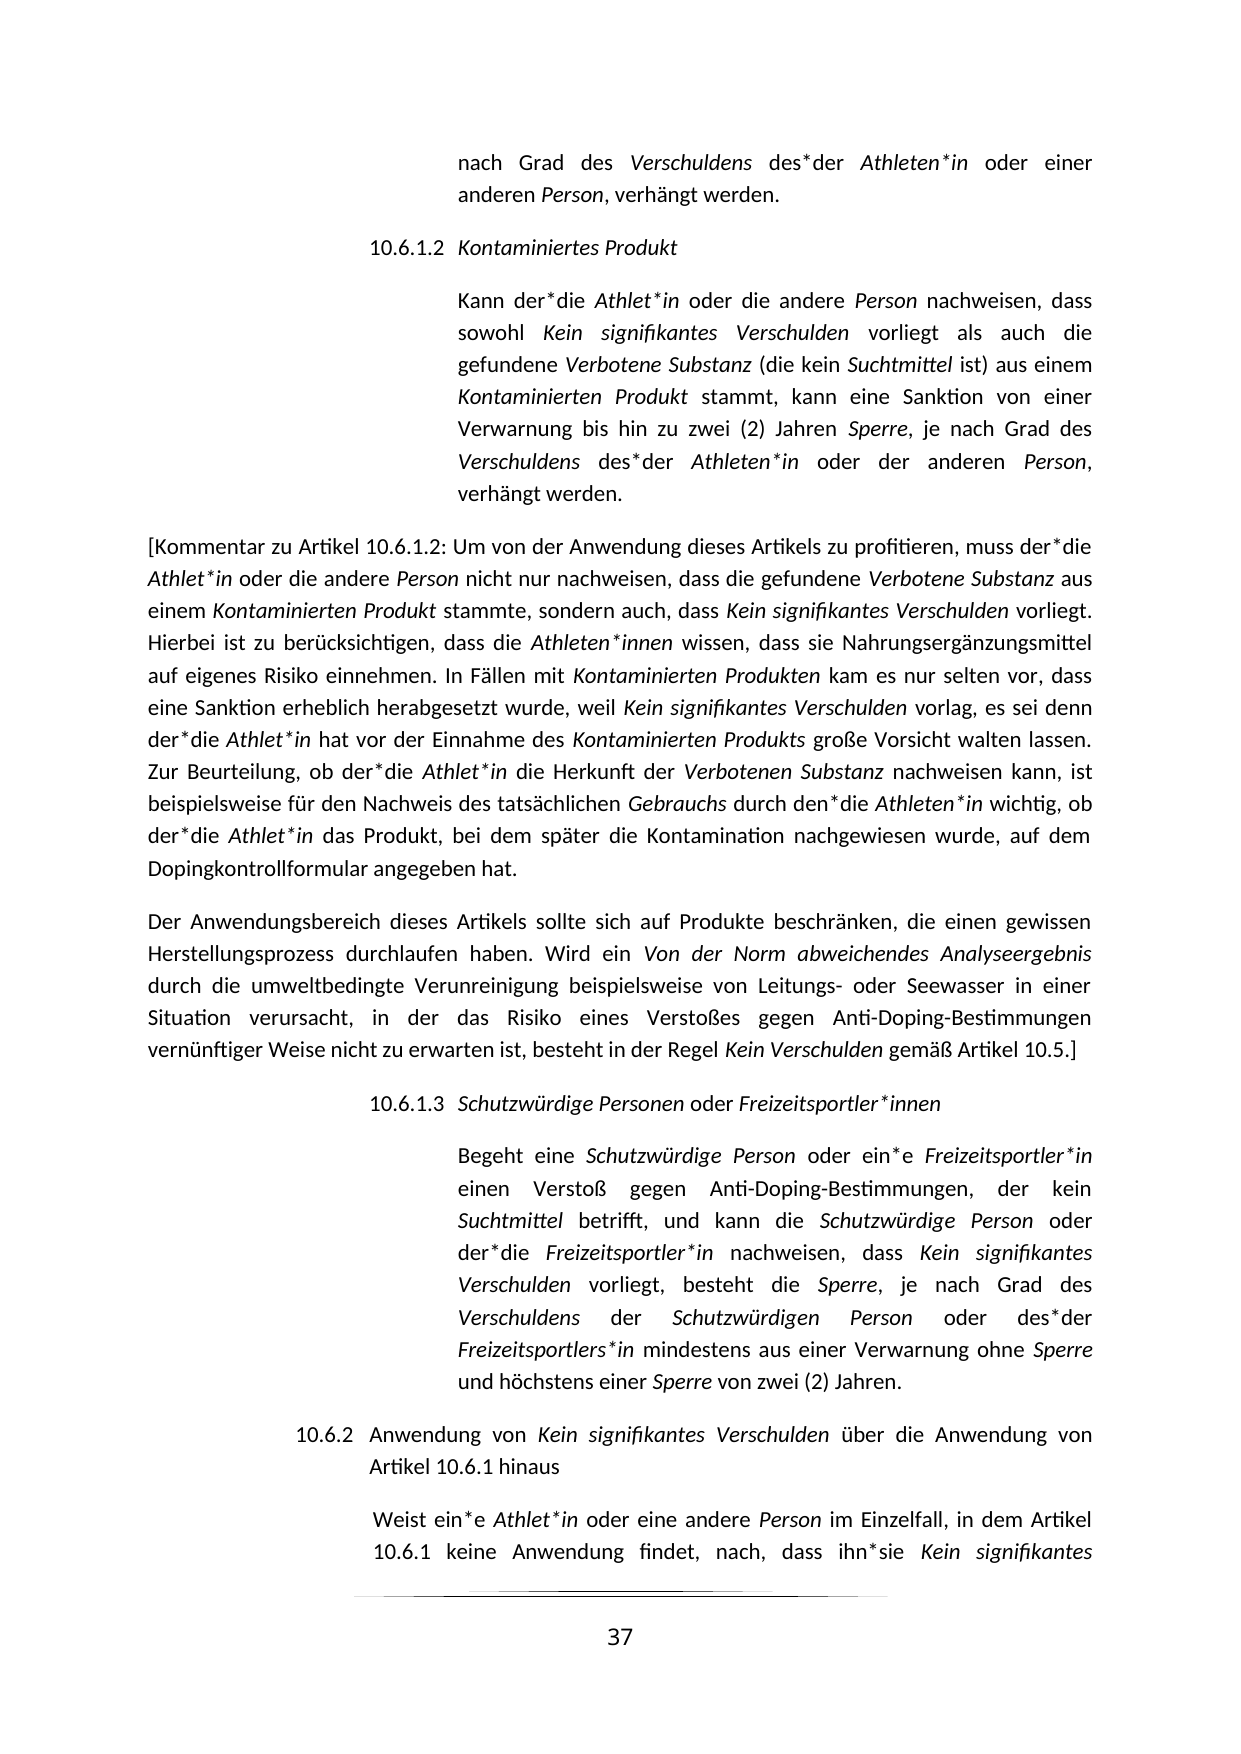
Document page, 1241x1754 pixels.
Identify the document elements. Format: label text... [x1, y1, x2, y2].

text Kann der*die Athlet*in oder die andere Person nachweisen, dass sowohl Kein signifikantes Verschulden vorliegt als auch die gefundene Verbotene Substanz (die kein Suchtmittel ist) aus einem Kontaminierten Produkt stammt, kann eine Sanktion von einer Verwarnung bis hin zu zwei (2) Jahren Sperre, je nach Grad des Verschuldens des*der Athleten*in oder der anderen Person, verhängt werden. [458, 286, 1093, 507]
text 10.6.2 Anwendung von Kein signifikantes Verschulden über die Anwendung von Artikel 10.6.1 hinaus [295, 1420, 1093, 1480]
text 10.6.1.3 Schutzwürdige Personen oder Freizeitsportler*innen [369, 1089, 1093, 1117]
text Begeht eine Schutzwürdige Person oder ein*e Freizeitsportler*in einen Verstoß gegen Anti-Doping-Bestimmungen, der kein Suchtmittel betrifft, und kann die Schutzwürdige Person oder der*die Freizeitsportler*in nachweisen, dass Kein signifikantes Verschulden vorliegt, besteht die Sperre, je nach Grad des Verschuldens der Schutzwürdigen Person oder des*der Freizeitsportlers*in mindestens aus einer Verwarnung ohne Sperre und höchstens einer Sperre von zwei (2) Jahren. [458, 1142, 1093, 1395]
text 10.6.1.2 Kontaminiertes Produkt [369, 233, 1093, 261]
text [Kommentar zu Artikel 10.6.1.2: Um von der Anwendung dieses Artikels zu profitieren, muss der*die Athlet*in oder die andere Person nicht nur nachweisen, dass die gefundene Verbotene Substanz aus einem Kontaminierten Produkt stammte, sondern auch, dass Kein signifikantes Verschulden vorliegt. Hierbei ist zu berücksichtigen, dass die Athleten*innen wissen, dass sie Nahrungsergänzungsmittel auf eigenes Risiko einnehmen. In Fällen mit Kontaminierten Produkten kam es nur selten vor, dass eine Sanktion erheblich herabgesetzt wurde, weil Kein signifikantes Verschulden vorlag, es sei denn der*die Athlet*in hat vor der Einnahme des Kontaminierten Produkts große Vorsicht walten lassen. Zur Beurteilung, ob der*die Athlet*in die Herkunft der Verbotenen Substanz nachweisen kann, ist beispielsweise für den Nachweis des tatsächlichen Gebrauchs durch den*die Athleten*in wichtig, ob der*die Athlet*in das Produkt, bei dem später die Kontamination nachgewiesen wurde, auf dem Dopingkontrollformular angegeben hat. [148, 532, 1093, 882]
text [458, 148, 1093, 208]
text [373, 1505, 1093, 1565]
text Der Anwendungsbereich dieses Artikels sollte sich auf Produkte beschränken, die einen gewissen Herstellungsprozess durchlaufen haben. Wird ein Von der Norm abweichendes Analyseergebnis durch die umweltbedingte Verunreinigung beispielsweise von Leitungs- oder Seewasser in einer Situation verursacht, in der das Risiko eines Verstoßes gegen Anti-Doping-Bestimmungen vernünftiger Weise nicht zu erwarten ist, besteht in der Regel Kein Verschulden gemäß Artikel 10.5.] [148, 907, 1093, 1064]
